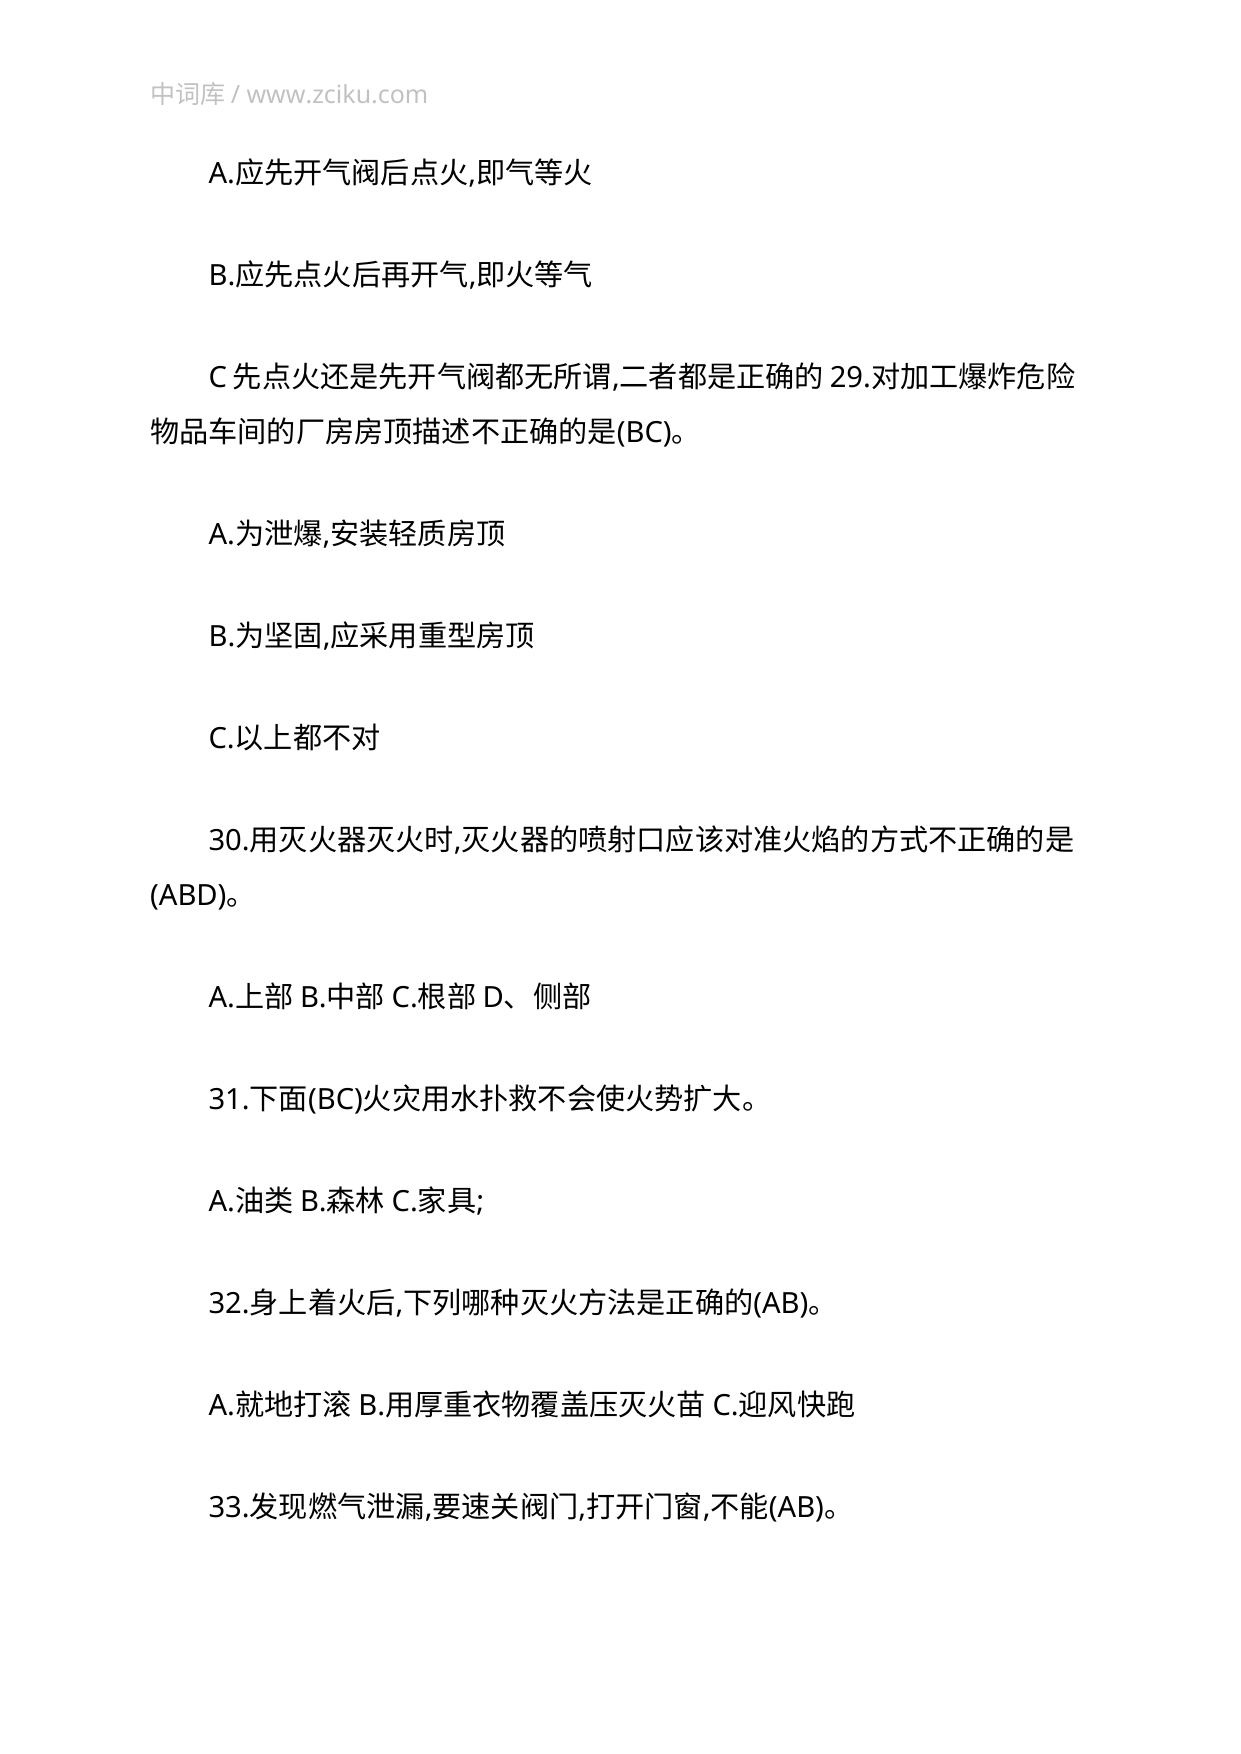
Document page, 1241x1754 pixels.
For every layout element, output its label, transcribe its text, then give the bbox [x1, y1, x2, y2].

text B.为坚固,应采用重型房顶 [150, 613, 1090, 655]
text A.油类 B.森林 C.家具; [150, 1178, 1090, 1220]
text A.为泄爆,安装轻质房顶 [150, 511, 1090, 553]
text 32.身上着火后,下列哪种灭火方法是正确的(AB)。 [150, 1280, 1090, 1322]
text A.就地打滚 B.用厚重衣物覆盖压灭火苗 C.迎风快跑 [150, 1382, 1090, 1424]
text 31.下面(BC)火灾用水扑救不会使火势扩大。 [150, 1076, 1090, 1118]
text 30.用灭火器灭火时,灭火器的喷射口应该对准火焰的方式不正确的是(ABD)。 [150, 817, 1090, 914]
text C.以上都不对 [150, 715, 1090, 757]
text A.应先开气阀后点火,即气等火 [150, 150, 1090, 192]
text C先点火还是先开气阀都无所谓,二者都是正确的29.对加工爆炸危险物品车间的厂房房顶描述不正确的是(BC)。 [150, 354, 1090, 451]
text A.上部 B.中部 C.根部 D、侧部 [150, 974, 1090, 1016]
text B.应先点火后再开气,即火等气 [150, 252, 1090, 294]
text 33.发现燃气泄漏,要速关阀门,打开门窗,不能(AB)。 [150, 1484, 1090, 1526]
